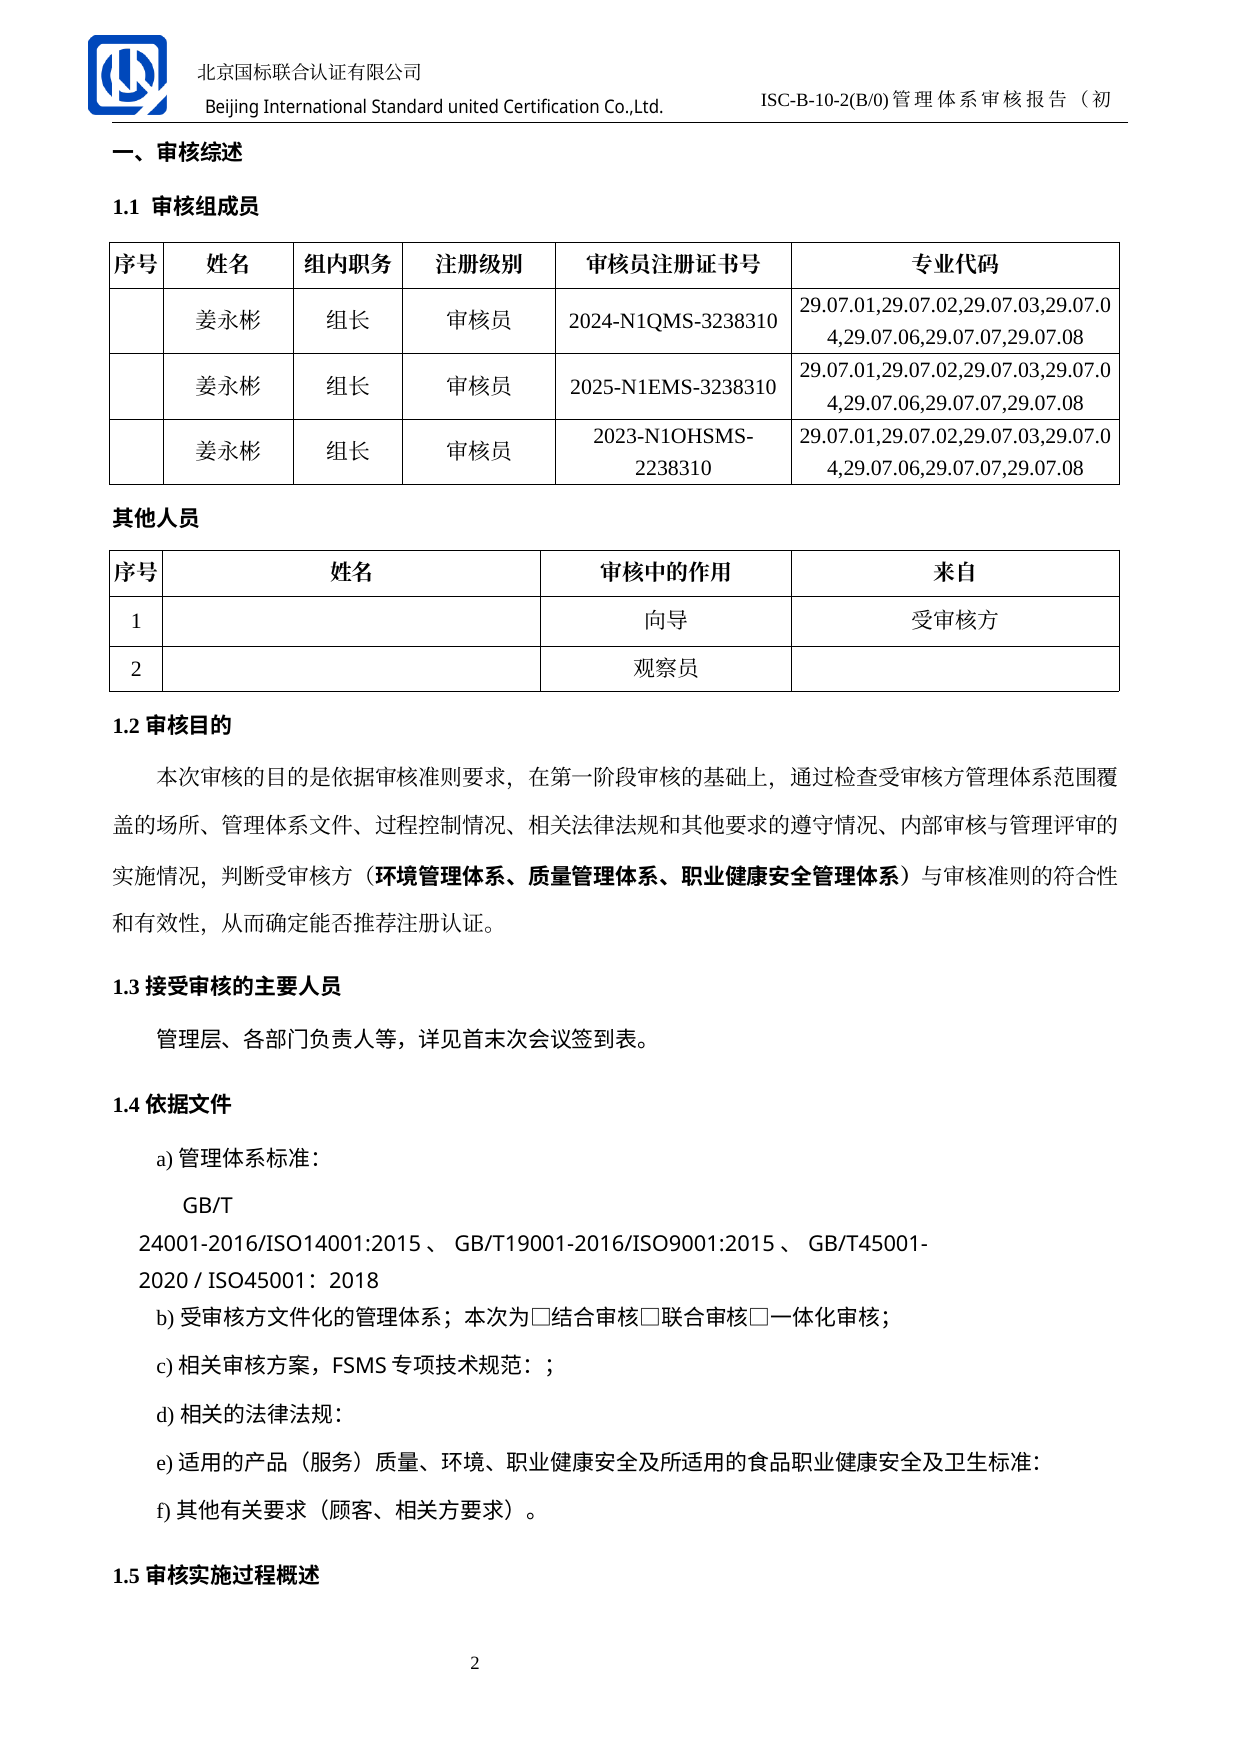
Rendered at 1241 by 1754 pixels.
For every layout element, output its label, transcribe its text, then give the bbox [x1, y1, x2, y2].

table_cell 29.07.01,29.07.02,29.07.03,29.07.04,29.07.06,29.07.07,29.07.08 [792, 420, 1119, 484]
text d) 相关的法律法规： [112, 1396, 1128, 1429]
text b) 受审核方文件化的管理体系；本次为□结合审核□联合审核□一体化审核； [112, 1300, 1128, 1332]
text 1.3 接受审核的主要人员 [112, 969, 1128, 1001]
table_cell 向导 [541, 597, 791, 646]
table_cell 审核员 [403, 289, 555, 353]
table_header GB/T 24001-2016/ISO14001:2015、GB/T19001-2016/ISO9001:2015、GB/T45001-2020 / ISO45001：2018 [127, 1189, 939, 1300]
text 本次审核的目的是依据审核准则要求，在第一阶段审核的基础上，通过检查受审核方管理体系范围覆盖的场所、管理体系文件、过程控制情况、相关法律法规和其他要求的遵守情况、内部审核与管理评审的实施情况，判断受审核方（环境管理体系、质量管理体系、职业健康安全管理体系）与审核准则的符合性和有效性，从而确定能否推荐注册认证。 [112, 761, 1128, 940]
table_header 姓名 [163, 551, 540, 596]
table_cell 2 [110, 647, 162, 691]
table_cell 29.07.01,29.07.02,29.07.03,29.07.04,29.07.06,29.07.07,29.07.08 [792, 354, 1119, 419]
table_cell [163, 647, 540, 691]
table_cell 2024-N1QMS-3238310 [556, 289, 791, 353]
table_header 组内职务 [294, 243, 402, 288]
table_cell 2023-N1OHSMS-2238310 [556, 420, 791, 484]
text 1.5 审核实施过程概述 [112, 1558, 1128, 1590]
table_header 序号 [110, 243, 163, 288]
text 管理层、各部门负责人等，详见首末次会议签到表。 [112, 1022, 1128, 1054]
table_cell 审核员 [403, 420, 555, 484]
text 1.2 审核目的 [112, 708, 1128, 740]
text e) 适用的产品（服务）质量、环境、职业健康安全及所适用的食品职业健康安全及卫生标准： [112, 1445, 1128, 1477]
table_header 来自 [792, 551, 1119, 596]
table_cell 受审核方 [792, 597, 1119, 646]
text f) 其他有关要求（顾客、相关方要求）。 [112, 1493, 1128, 1526]
table_header 注册级别 [403, 243, 555, 288]
picture [88, 35, 167, 115]
table_cell [110, 420, 163, 484]
table_cell 姜永彬 [164, 289, 293, 353]
text c) 相关审核方案，FSMS专项技术规范：； [112, 1348, 1128, 1381]
text 一、审核综述 [112, 135, 1128, 167]
table_cell 观察员 [541, 647, 791, 691]
table_cell 2025-N1EMS-3238310 [556, 354, 791, 419]
table_cell 1 [110, 597, 162, 646]
table_cell [110, 289, 163, 353]
text 1.4 依据文件 [112, 1087, 1128, 1119]
text 其他人员 [112, 501, 1128, 533]
table_header 审核中的作用 [541, 551, 791, 596]
table_cell [792, 647, 1119, 691]
table_header 姓名 [164, 243, 293, 288]
list 审核组成员 [112, 188, 1128, 221]
table_cell 审核员 [403, 354, 555, 419]
table_cell 组长 [294, 420, 402, 484]
table_cell 组长 [294, 354, 402, 419]
table_header 专业代码 [792, 243, 1119, 288]
table_cell 姜永彬 [164, 420, 293, 484]
text a) 管理体系标准： [112, 1140, 1128, 1173]
table_header 序号 [110, 551, 162, 596]
table_header 审核员注册证书号 [556, 243, 791, 288]
table_cell 姜永彬 [164, 354, 293, 419]
table_cell [163, 597, 540, 646]
table_cell [110, 354, 163, 419]
table_cell 组长 [294, 289, 402, 353]
table_cell 29.07.01,29.07.02,29.07.03,29.07.04,29.07.06,29.07.07,29.07.08 [792, 289, 1119, 353]
